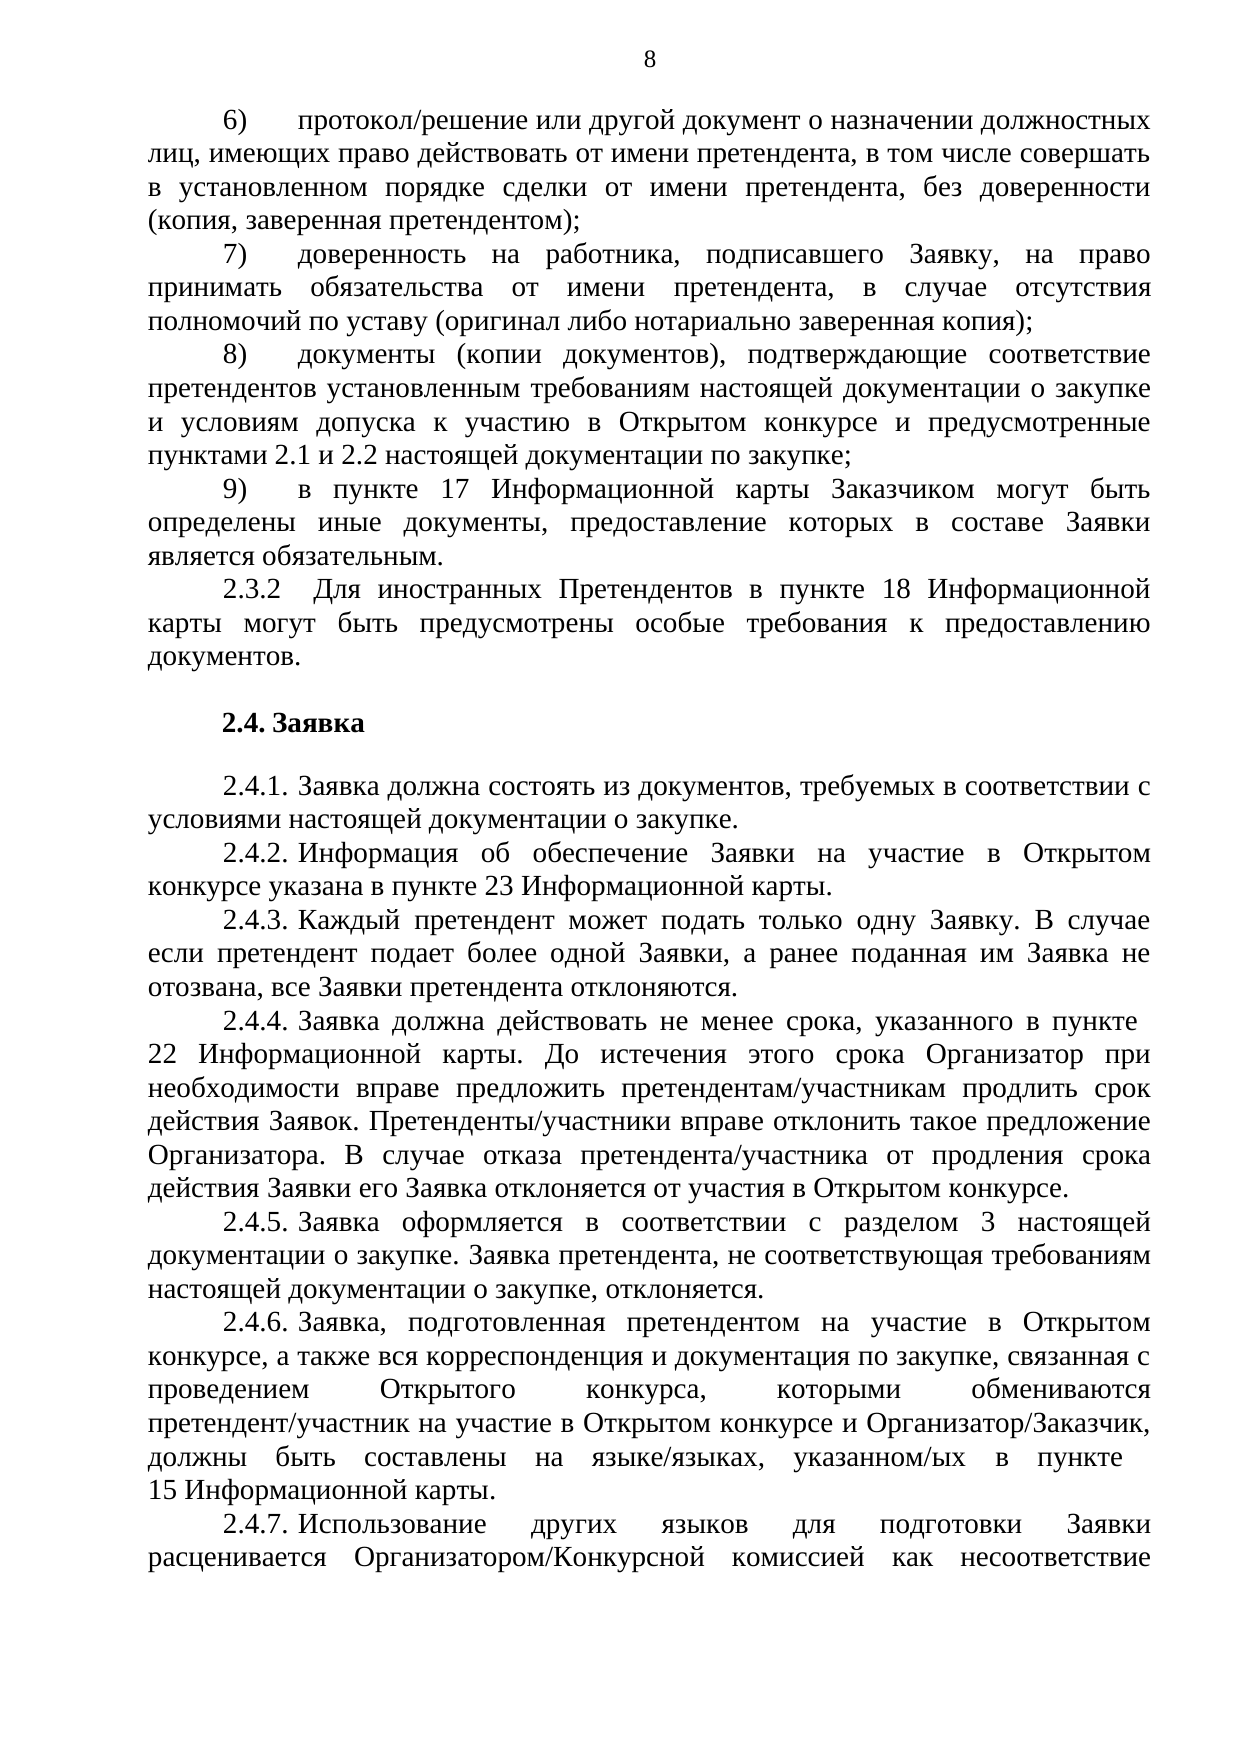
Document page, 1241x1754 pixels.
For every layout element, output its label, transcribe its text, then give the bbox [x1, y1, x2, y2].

list Для иностранных Претендентов в пункте 18 Информационной карты могут быть предусмотрены особые требования к предоставлению документов. [148, 571, 1152, 672]
list Заявка, подготовленная претендентом на участие в Открытом конкурсе, а также вся корреспонденция и документация по закупке, связанная с проведением Открытого конкурса, которыми обмениваются претендент/участник на участие в Открытом конкурсе и Организатор/Заказчик, должны быть составлены на языке/языках, указанном/ых в пункте 15 Информационной карты. [148, 1304, 1152, 1506]
list Заявка оформляется в соответствии с разделом 3 настоящей документации о закупке. Заявка претендента, не соответствующая требованиям настоящей документации о закупке, отклоняется. [148, 1204, 1152, 1304]
list Заявка должна состоять из документов, требуемых в соответствии с условиями настоящей документации о закупке. [148, 768, 1152, 835]
list протокол/решение или другой документ о назначении должностных лиц, имеющих право действовать от имени претендента, в том числе совершать в установленном порядке сделки от имени претендента, без доверенности (копия, заверенная претендентом); [148, 102, 1152, 236]
list Заявка [148, 706, 1152, 739]
list Информация об обеспечение Заявки на участие в Открытом конкурсе указана в пункте 23 Информационной карты. [148, 835, 1152, 902]
list документы (копии документов), подтверждающие соответствие претендентов установленным требованиям настоящей документации о закупке и условиям допуска к участию в Открытом конкурсе и предусмотренные пунктами 2.1 и 2.2 настоящей документации по закупке; [148, 337, 1152, 471]
list Заявка должна действовать не менее срока, указанного в пункте 22 Информационной карты. До истечения этого срока Организатор при необходимости вправе предложить претендентам/участникам продлить срок действия Заявок. Претенденты/участники вправе отклонить такое предложение Организатора. В случае отказа претендента/участника от продления срока действия Заявки его Заявка отклоняется от участия в Открытом конкурсе. [148, 1003, 1152, 1204]
list в пункте 17 Информационной карты Заказчиком могут быть определены иные документы, предоставление которых в составе Заявки является обязательным. [148, 471, 1152, 571]
list доверенность на работника, подписавшего Заявку, на право принимать обязательства от имени претендента, в случае отсутствия полномочий по уставу (оригинал либо нотариально заверенная копия); [148, 236, 1152, 337]
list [148, 1506, 1152, 1573]
list Каждый претендент может подать только одну Заявку. В случае если претендент подает более одной Заявки, а ранее поданная им Заявка не отозвана, все Заявки претендента отклоняются. [148, 902, 1152, 1003]
